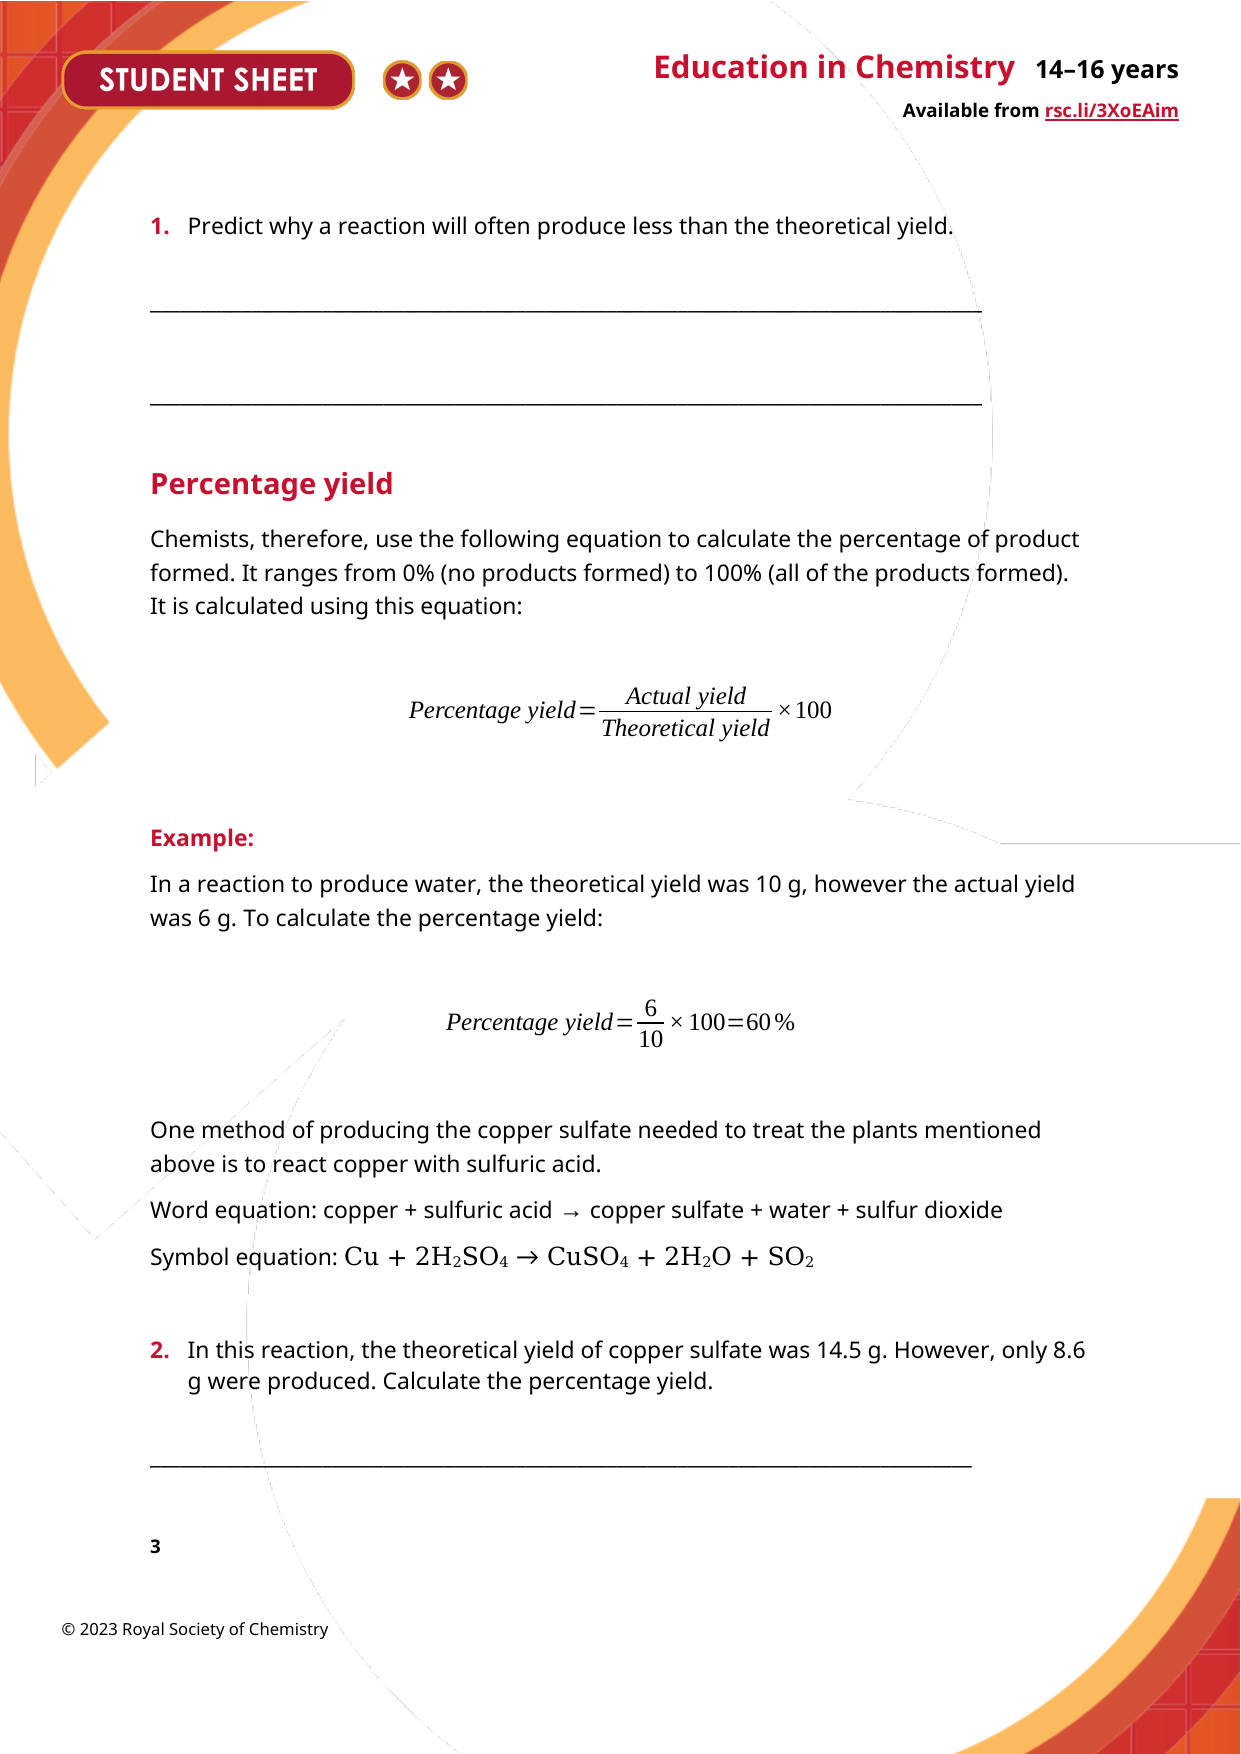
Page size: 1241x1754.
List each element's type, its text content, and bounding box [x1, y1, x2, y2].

list In this reaction, the theoretical yield of copper sulfate was 14.5 g. However, only 8.6 g were produced. Calculate the percentage yield. [150, 1333, 1090, 1396]
text Example: [150, 822, 1090, 853]
picture [382, 60, 422, 100]
picture [61, 50, 355, 110]
text One method of producing the copper sulfate needed to treat the plants mentioned above is to react copper with sulfuric acid. [150, 1114, 1090, 1179]
text Word equation: copper + sulfuric acid copper sulfate + water + sulfur dioxide [150, 1194, 1090, 1226]
text Percentage yield [150, 463, 1090, 503]
text __________________________________________________________________________________ [150, 285, 1090, 316]
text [150, 1440, 1090, 1471]
picture [428, 61, 468, 100]
list Predict why a reaction will often produce less than the theoretical yield. [150, 210, 1090, 241]
text __________________________________________________________________________________ [150, 377, 1090, 409]
text Symbol equation: Cu + 2H2SO4 → CuSO4 + 2H2O + SO2 [150, 1241, 1090, 1272]
text Chemists, therefore, use the following equation to calculate the percentage of product formed. It ranges from 0% (no products formed) to 100% (all of the products formed). It is calculated using this equation: [150, 523, 1090, 622]
text In a reaction to produce water, the theoretical yield was 10 g, however the actual yield was 6 g. To calculate the percentage yield: [150, 868, 1090, 933]
